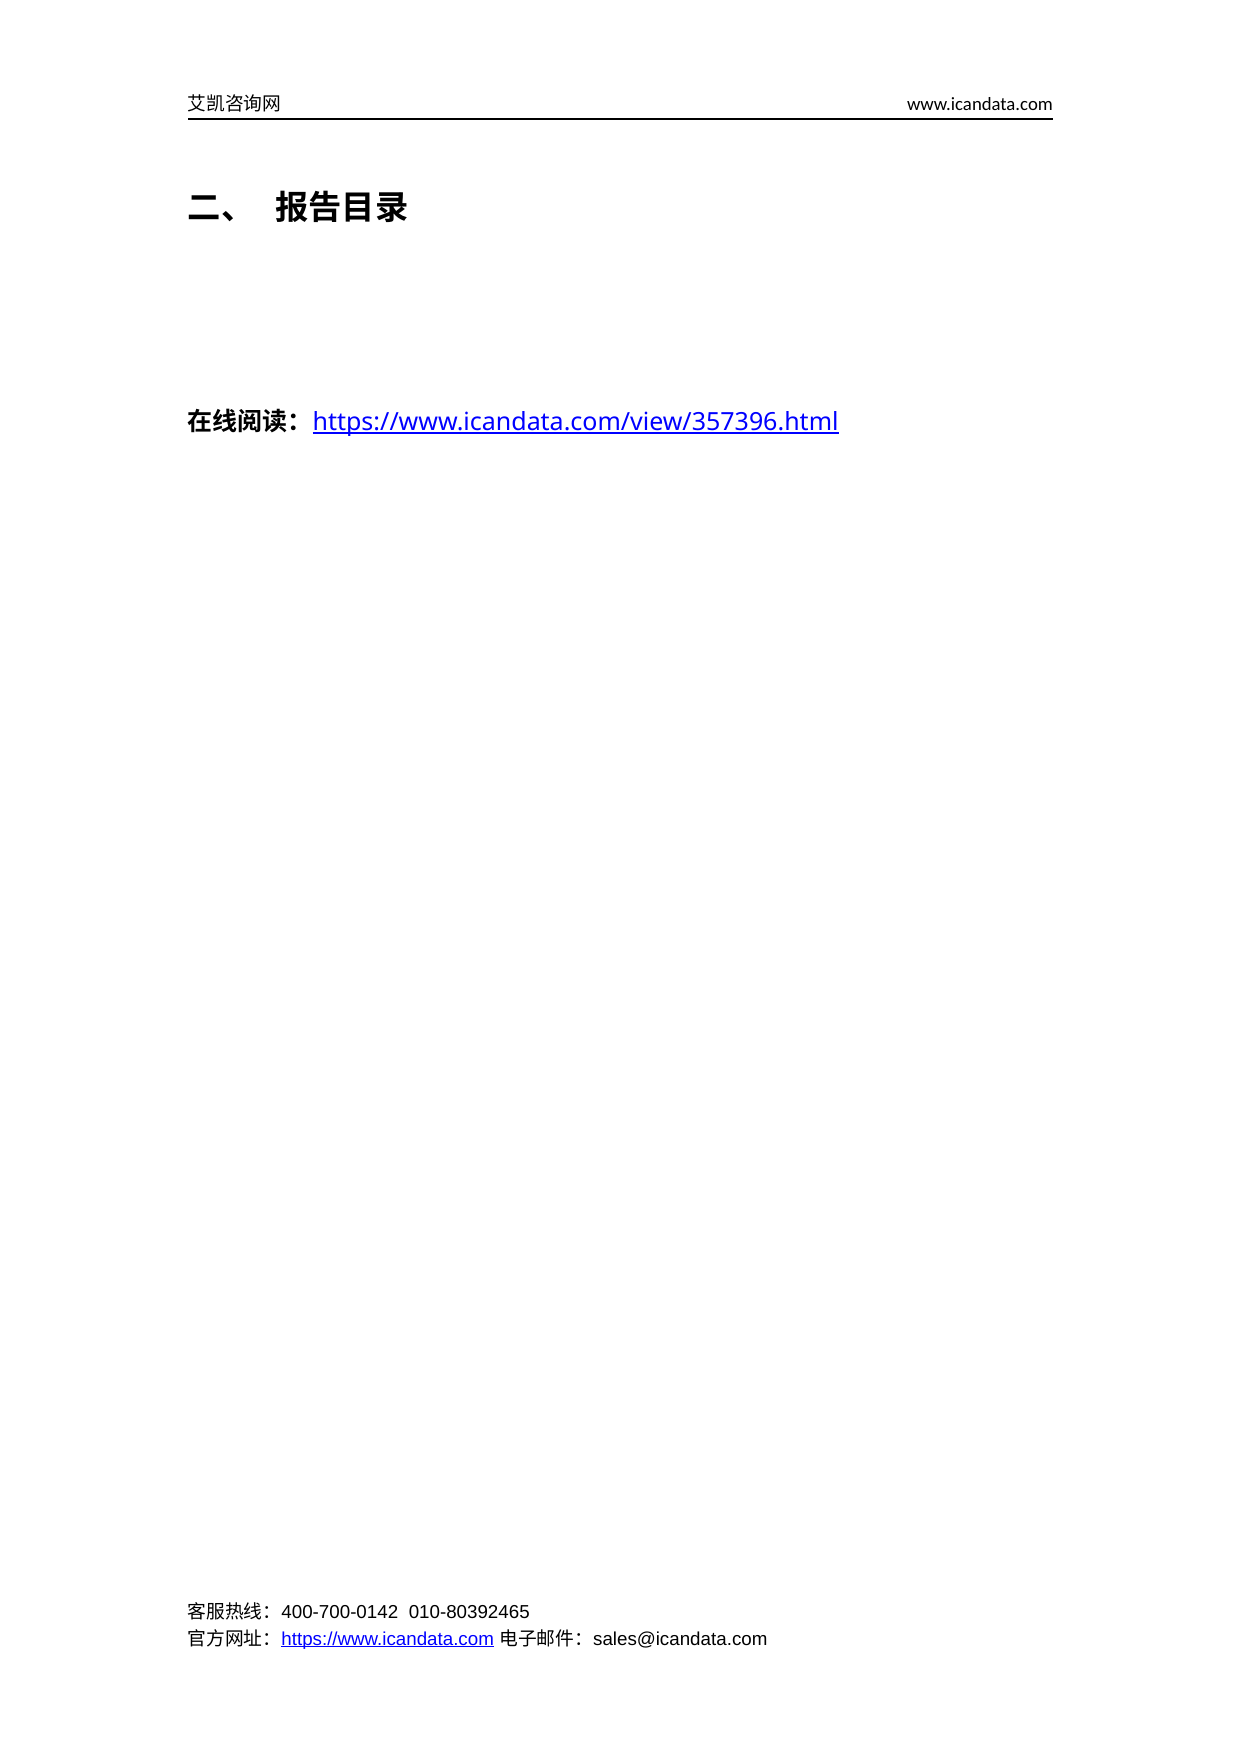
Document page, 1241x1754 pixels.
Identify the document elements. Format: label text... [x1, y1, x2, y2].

subtitle 报告目录 [187, 172, 1053, 237]
text 在线阅读：https://www.icandata.com/view/357396.html [187, 387, 1053, 452]
